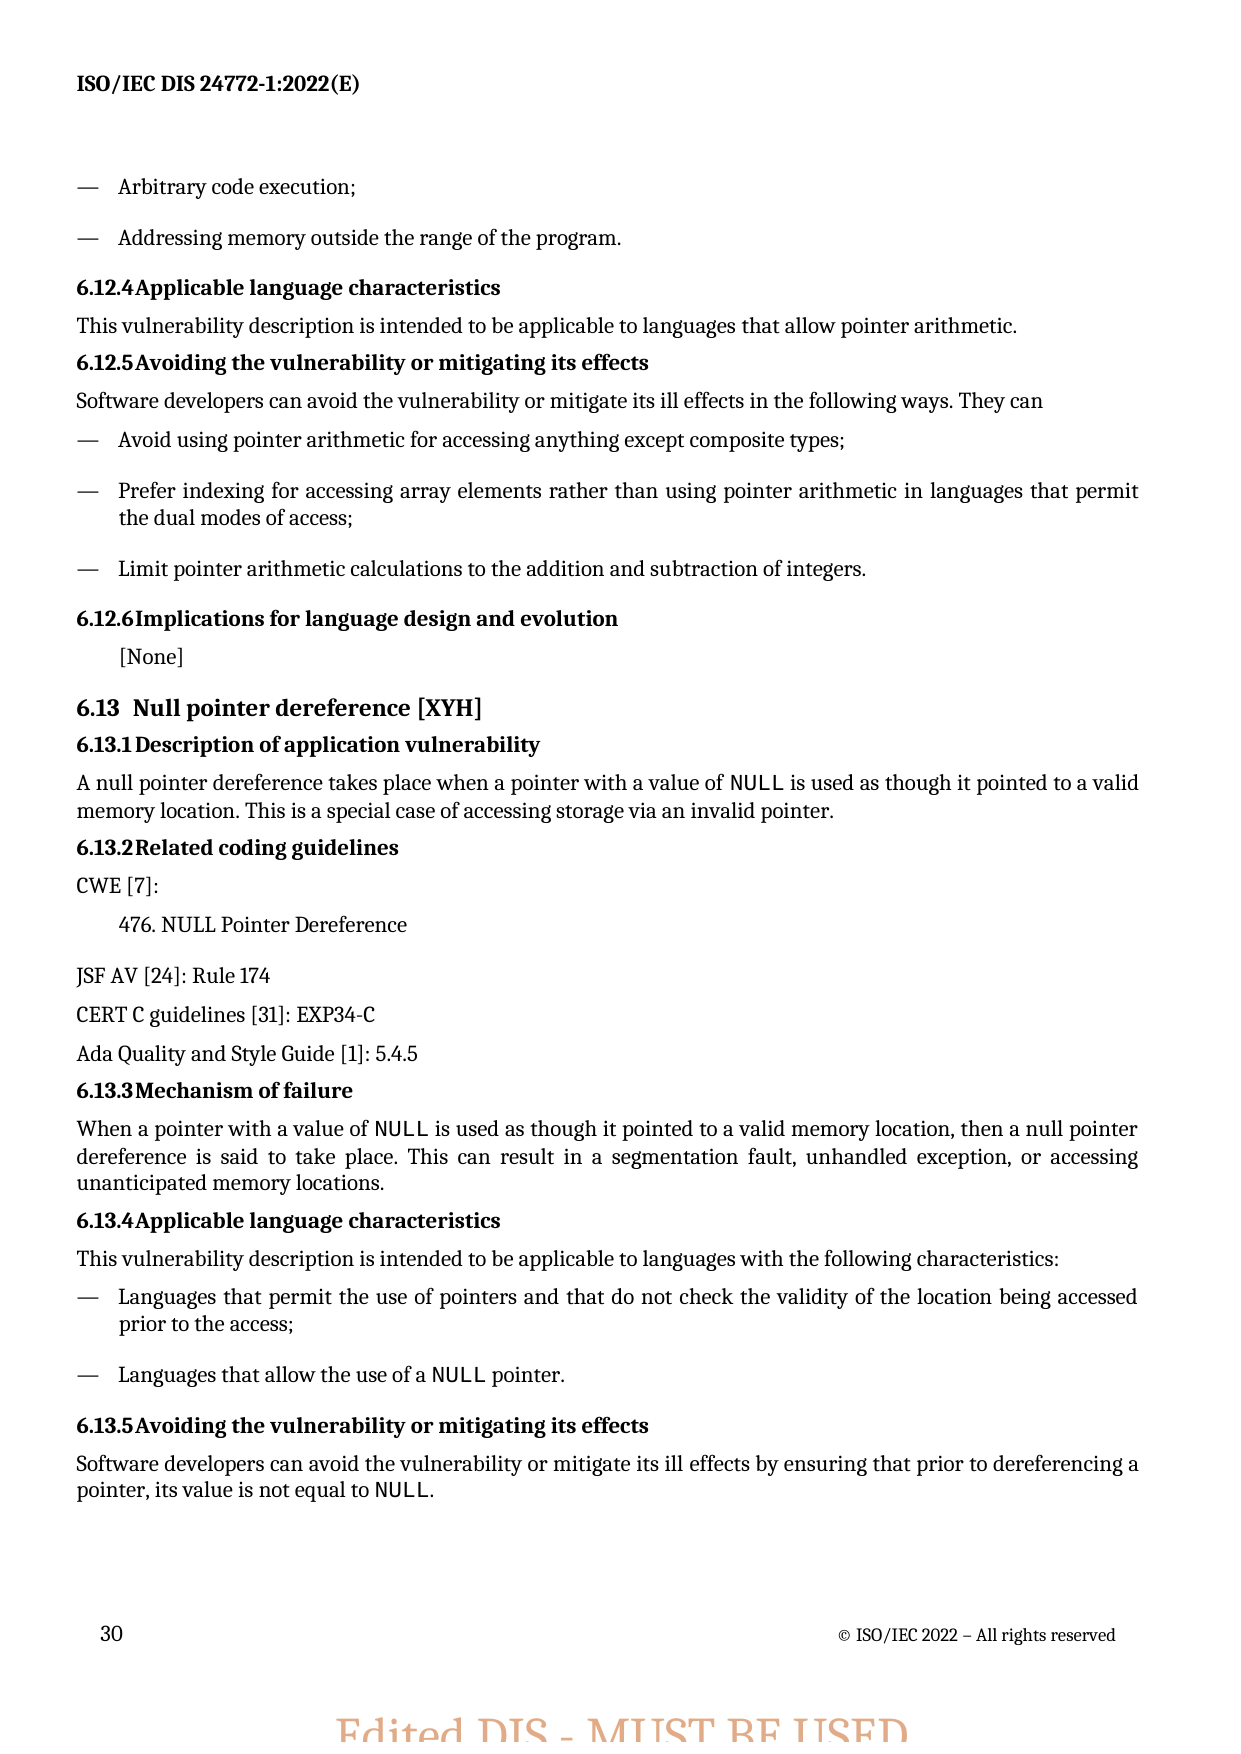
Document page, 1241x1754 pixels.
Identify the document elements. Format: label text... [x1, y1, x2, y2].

text This vulnerability description is intended to be applicable to languages that allow pointer arithmetic. [76, 313, 1140, 339]
subtitle Mechanism of failure [76, 1080, 1140, 1104]
subtitle Description of application vulnerability [76, 734, 1140, 758]
text 476. NULL Pointer Dereference [118, 912, 1140, 938]
text When a pointer with a value of NULL is used as though it pointed to a valid memory location, then a null pointer dereference is said to take place. This can result in a segmentation fault, unhandled exception, or accessing unanticipated memory locations. [76, 1116, 1140, 1196]
text [None] [118, 644, 1140, 670]
list — Arbitrary code execution; [76, 173, 1140, 200]
list — Limit pointer arithmetic calculations to the addition and subtraction of integers. [76, 556, 1140, 582]
text Ada Quality and Style Guide [1]: 5.4.5 [76, 1041, 1140, 1067]
subtitle Avoiding the vulnerability or mitigating its effects [76, 352, 1140, 376]
subtitle Applicable language characteristics [76, 276, 1140, 300]
text CERT C guidelines [31]: EXP34-C [76, 1002, 1140, 1028]
text Software developers can avoid the vulnerability or mitigate its ill effects by ensuring that prior to dereferencing a pointer, its value is not equal to NULL. [76, 1451, 1140, 1505]
list — Avoid using pointer arithmetic for accessing anything except composite types; [76, 427, 1140, 453]
list — Languages that allow the use of a NULL pointer. [76, 1362, 1140, 1389]
subtitle Applicable language characteristics [76, 1209, 1140, 1233]
subtitle Null pointer dereference [XYH] [76, 695, 1140, 721]
subtitle Avoiding the vulnerability or mitigating its effects [76, 1414, 1140, 1438]
text CWE [7]: [76, 873, 1140, 899]
list — Prefer indexing for accessing array elements rather than using pointer arithmetic in languages that permit the dual modes of access; [76, 478, 1140, 531]
text A null pointer dereference takes place when a pointer with a value of NULL is used as though it pointed to a valid memory location. This is a special case of accessing storage via an invalid pointer. [76, 770, 1140, 824]
text JSF AV [24]: Rule 174 [76, 963, 1140, 989]
subtitle Implications for language design and evolution [76, 607, 1140, 631]
list — Addressing memory outside the range of the program. [76, 225, 1140, 251]
list — Languages that permit the use of pointers and that do not check the validity of the location being accessed prior to the access; [76, 1284, 1140, 1337]
subtitle Related coding guidelines [76, 836, 1140, 860]
text This vulnerability description is intended to be applicable to languages with the following characteristics: [76, 1245, 1140, 1272]
text Software developers can avoid the vulnerability or mitigate its ill effects in the following ways. They can [76, 388, 1140, 414]
